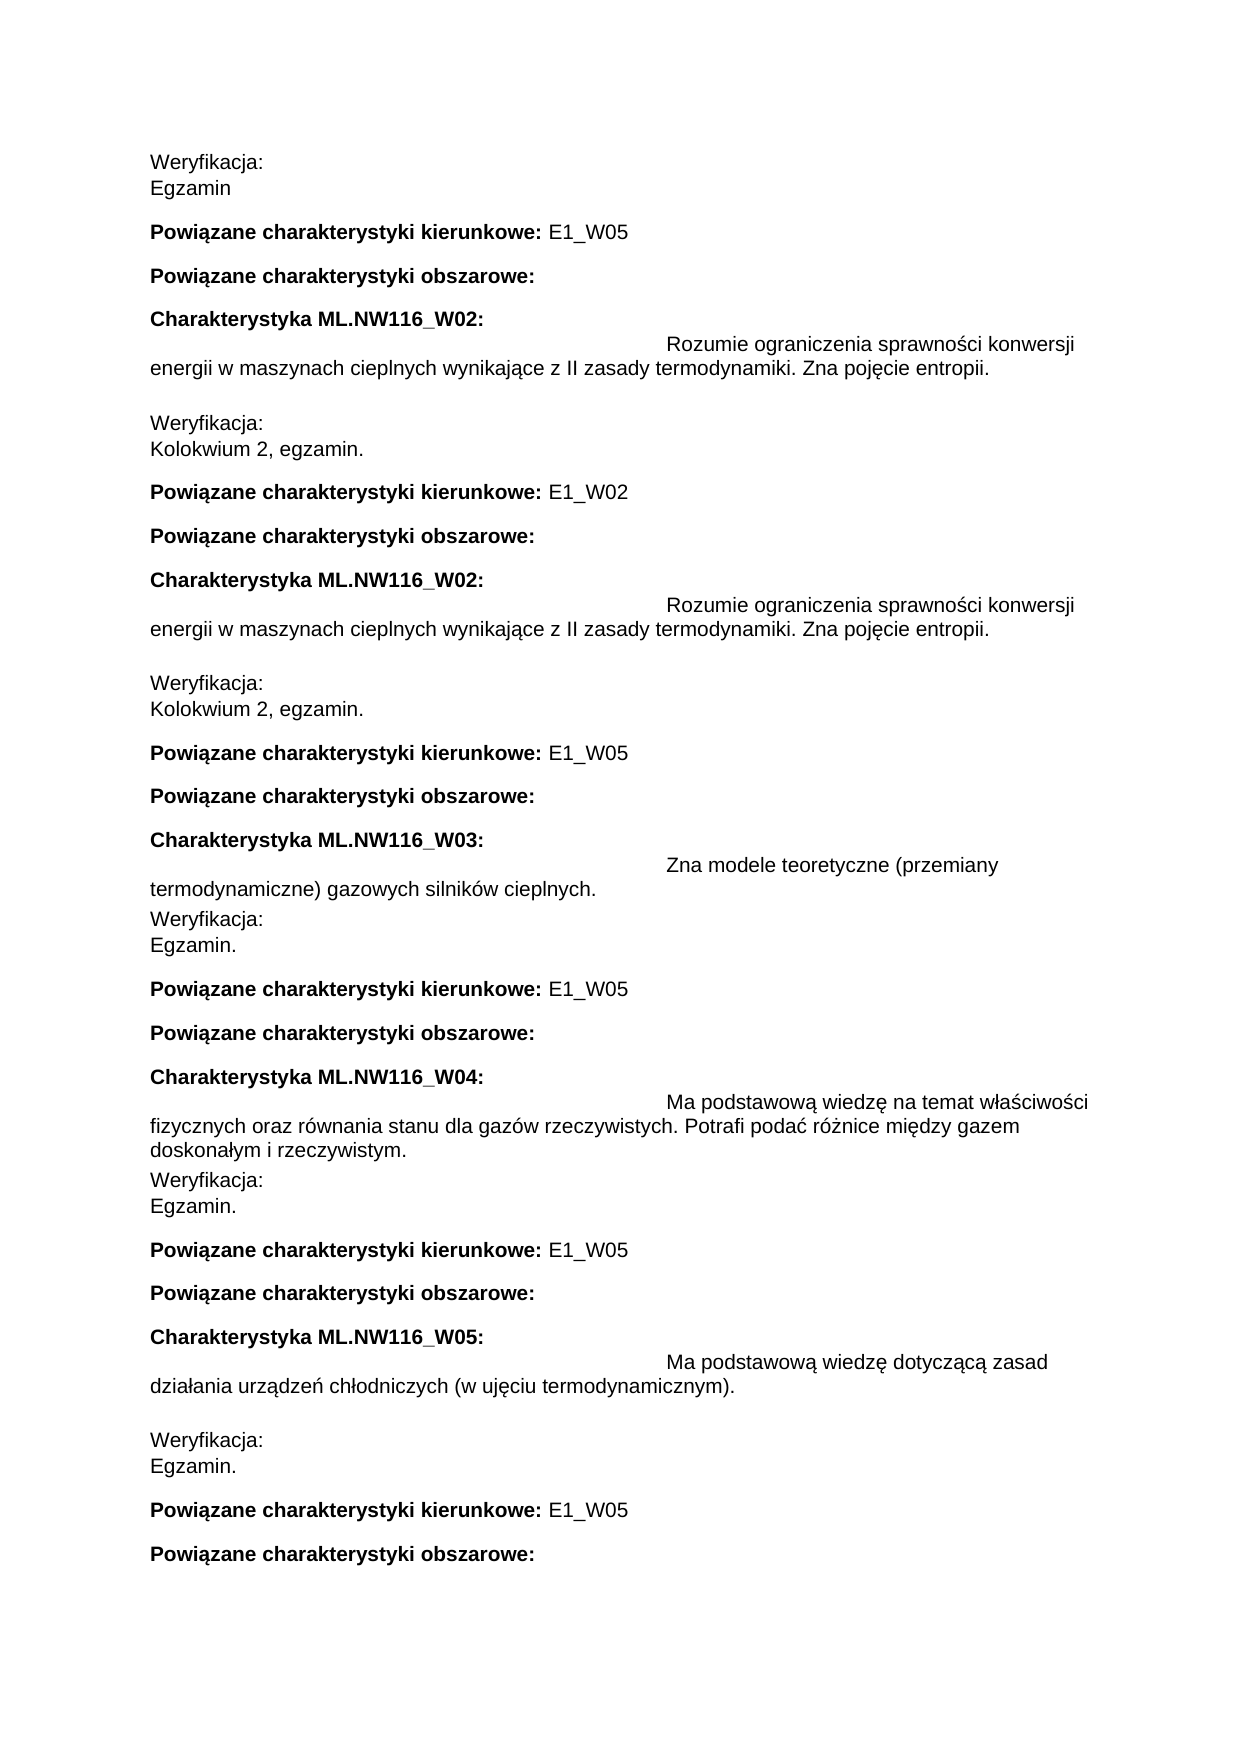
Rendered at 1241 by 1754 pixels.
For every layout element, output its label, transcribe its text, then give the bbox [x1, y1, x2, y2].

text Charakterystyka ML.NW116_W04: [150, 1064, 1090, 1088]
text Egzamin. [150, 1454, 1090, 1478]
text Weryfikacja: [150, 671, 1090, 695]
text Powiązane charakterystyki kierunkowe: E1_W02 [150, 480, 1090, 504]
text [150, 1350, 1090, 1422]
text Kolokwium 2, egzamin. [150, 436, 1090, 460]
text Powiązane charakterystyki kierunkowe: E1_W05 [150, 1498, 1090, 1522]
text Egzamin. [150, 1194, 1090, 1218]
text Weryfikacja: [150, 410, 1090, 434]
text Rozumie ograniczenia sprawności konwersji energii w maszynach cieplnych wynikające z II zasady termodynamiki. Zna pojęcie entropii. [150, 332, 1090, 404]
text Charakterystyka ML.NW116_W03: [150, 828, 1090, 852]
text Powiązane charakterystyki obszarowe: [150, 263, 1090, 287]
text Powiązane charakterystyki kierunkowe: E1_W05 [150, 977, 1090, 1001]
text Charakterystyka ML.NW116_W02: [150, 307, 1090, 331]
text Powiązane charakterystyki kierunkowe: E1_W05 [150, 1237, 1090, 1261]
text Rozumie ograniczenia sprawności konwersji energii w maszynach cieplnych wynikające z II zasady termodynamiki. Zna pojęcie entropii. [150, 593, 1090, 664]
text Charakterystyka ML.NW116_W05: [150, 1325, 1090, 1349]
text Powiązane charakterystyki obszarowe: [150, 784, 1090, 808]
text Weryfikacja: [150, 150, 1090, 174]
text Egzamin. [150, 933, 1090, 957]
text Ma podstawową wiedzę na temat właściwości fizycznych oraz równania stanu dla gazów rzeczywistych. Potrafi podać różnice między gazem doskonałym i rzeczywistym. [150, 1089, 1090, 1161]
text Weryfikacja: [150, 1168, 1090, 1192]
text Charakterystyka ML.NW116_W02: [150, 568, 1090, 592]
text Powiązane charakterystyki obszarowe: [150, 1542, 1090, 1566]
text Weryfikacja: [150, 907, 1090, 931]
text Weryfikacja: [150, 1428, 1090, 1452]
text Powiązane charakterystyki obszarowe: [150, 1021, 1090, 1045]
text Powiązane charakterystyki kierunkowe: E1_W05 [150, 220, 1090, 244]
text Powiązane charakterystyki kierunkowe: E1_W05 [150, 741, 1090, 764]
text Egzamin [150, 176, 1090, 200]
text Kolokwium 2, egzamin. [150, 697, 1090, 721]
text Powiązane charakterystyki obszarowe: [150, 1281, 1090, 1305]
text Zna modele teoretyczne (przemiany termodynamiczne) gazowych silników cieplnych. [150, 853, 1090, 901]
text Powiązane charakterystyki obszarowe: [150, 524, 1090, 548]
